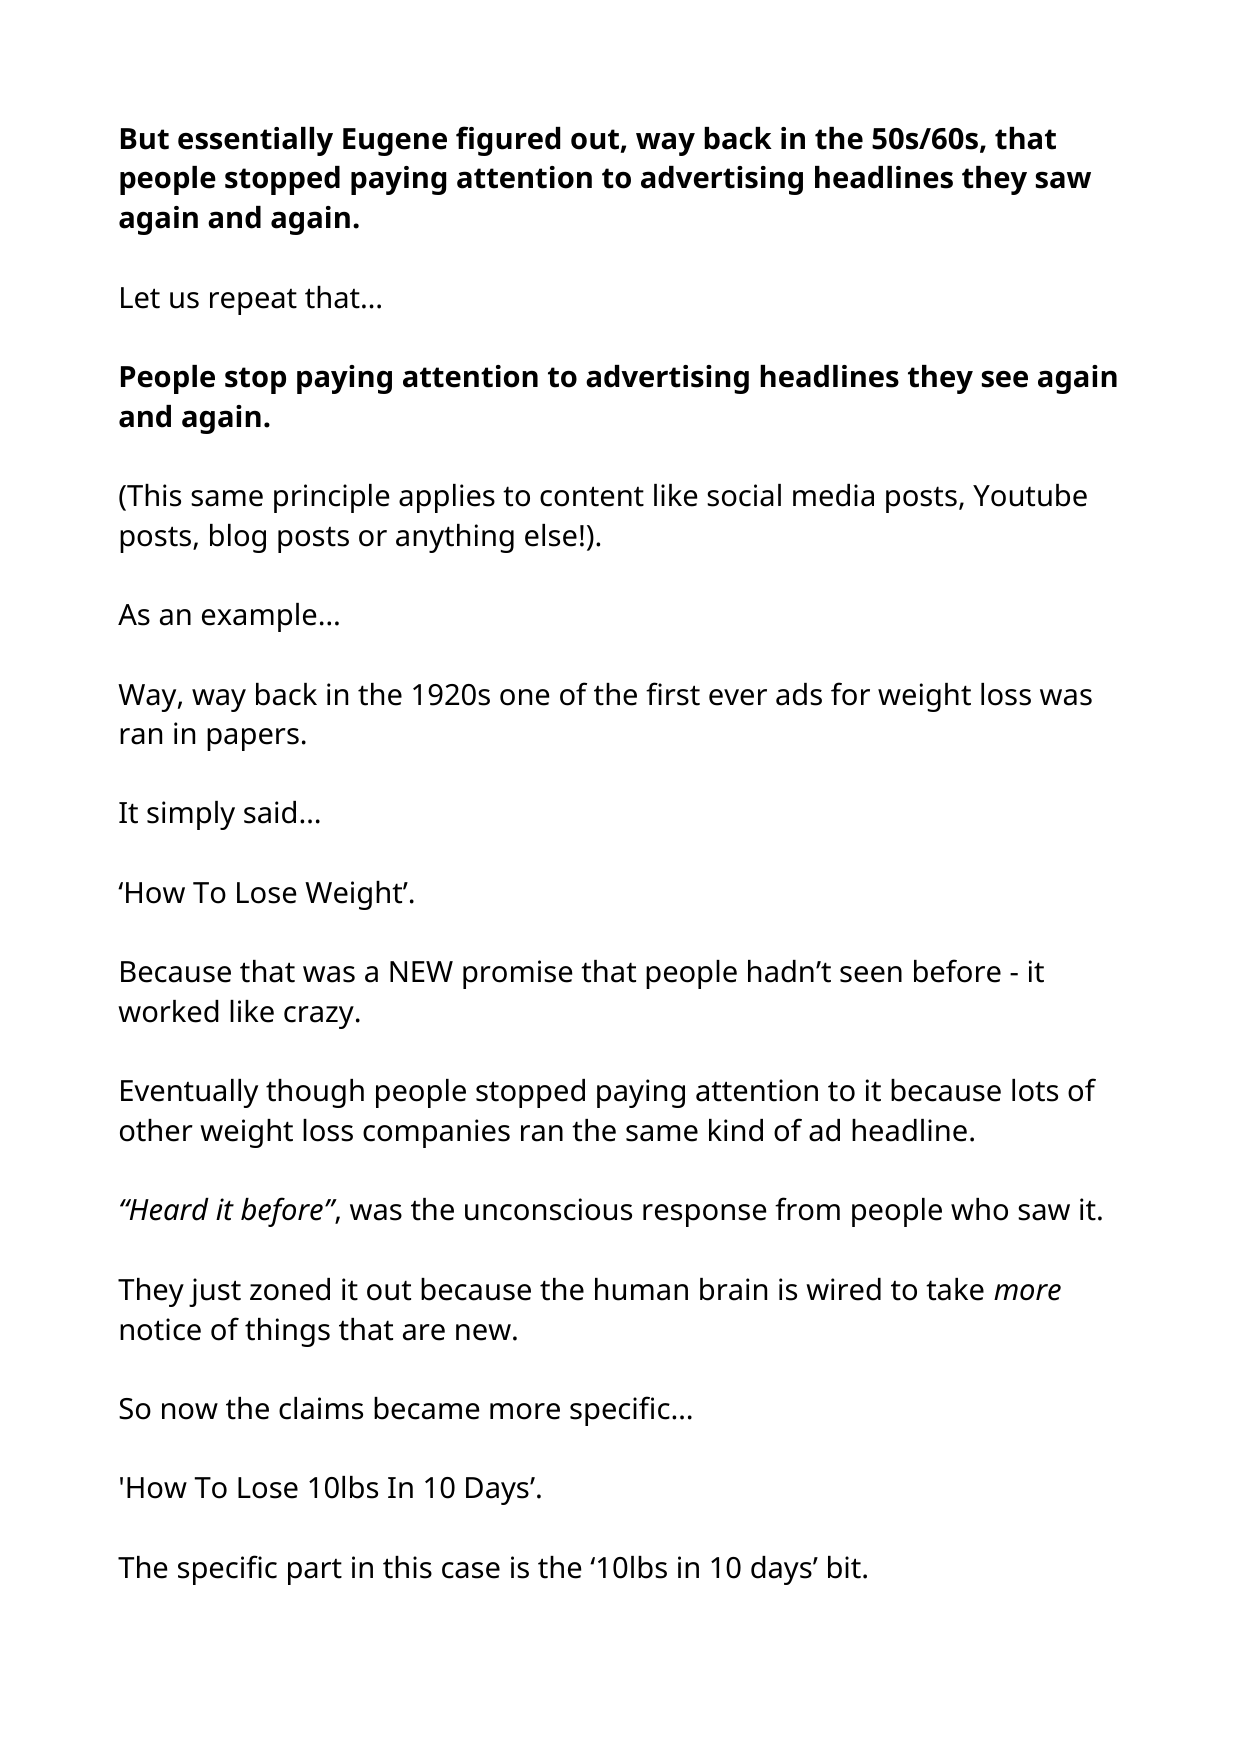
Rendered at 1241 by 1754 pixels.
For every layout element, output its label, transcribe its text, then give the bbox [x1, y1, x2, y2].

text People stop paying attention to advertising headlines they see again and again. [118, 356, 1122, 436]
text So now the claims became more specific… [118, 1388, 1122, 1428]
text It simply said… [118, 793, 1122, 832]
text As an example… [118, 594, 1122, 634]
text Eventually though people stopped paying attention to it because lots of other weight loss companies ran the same kind of ad headline. [118, 1071, 1122, 1150]
text ‘How To Lose Weight’. [118, 872, 1122, 912]
text They just zoned it out because the human brain is wired to take more notice of things that are new. [118, 1269, 1122, 1348]
text Way, way back in the 1920s one of the first ever ads for weight loss was ran in papers. [118, 674, 1122, 753]
text (This same principle applies to content like social media posts, Youtube posts, blog posts or anything else!). [118, 475, 1122, 555]
text The specific part in this case is the ‘10lbs in 10 days’ bit. [118, 1547, 1122, 1587]
text But essentially Eugene figured out, way back in the 50s/60s, that people stopped paying attention to advertising headlines they saw again and again. [118, 118, 1122, 237]
text Because that was a NEW promise that people hadn’t seen before - it worked like crazy. [118, 952, 1122, 1031]
text 'How To Lose 10lbs In 10 Days’. [118, 1467, 1122, 1507]
text Let us repeat that… [118, 277, 1122, 317]
text “Heard it before”, was the unconscious response from people who saw it. [118, 1190, 1122, 1229]
